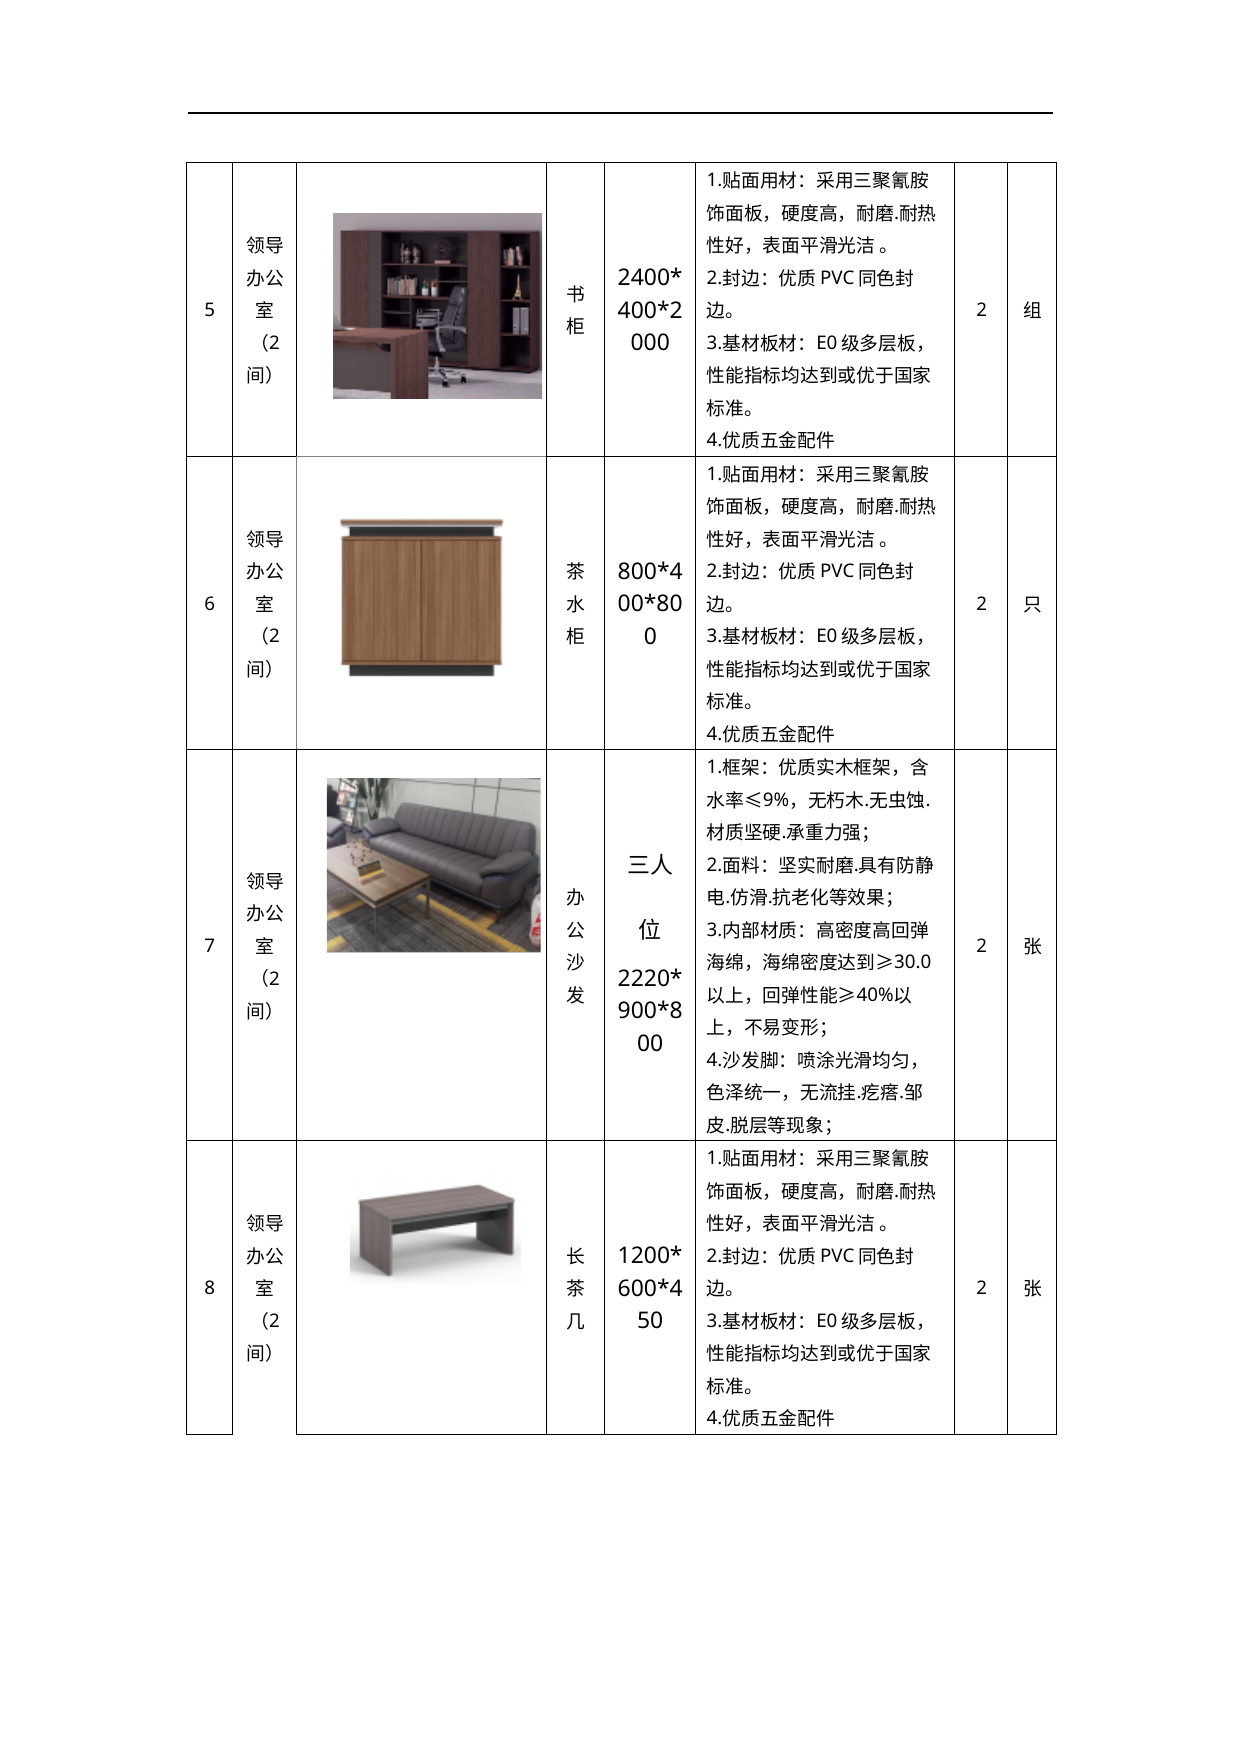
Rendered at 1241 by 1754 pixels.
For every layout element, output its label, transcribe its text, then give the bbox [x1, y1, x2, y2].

picture [333, 213, 543, 399]
table_cell 7 [187, 750, 232, 1140]
table_cell 2 [955, 457, 1007, 749]
table_cell [297, 457, 546, 749]
table_cell 张 [1008, 1141, 1056, 1434]
table_cell 张 [1008, 750, 1056, 1140]
table_cell 800*400*800 [605, 457, 695, 749]
table_cell 三人位2220*900*800 [605, 750, 695, 1140]
table_cell 2400*400*2000 [605, 163, 695, 456]
table_cell [297, 750, 546, 1140]
table_cell 书柜 [547, 163, 604, 456]
table_cell 2 [955, 750, 1007, 1140]
table_cell 领导办公室（2间） [233, 163, 296, 456]
table_cell 领导办公室（2间） [233, 750, 296, 1140]
table_cell 组 [1008, 163, 1056, 456]
picture [349, 1173, 522, 1284]
table_cell 茶水柜 [547, 457, 604, 749]
table_cell 1.贴面用材：采用三聚氰胺饰面板，硬度高，耐磨.耐热性好，表面平滑光洁 。 2.封边：优质PVC同色封边。 3.基材板材：E0级多层板，性能指标均达到或优于国家标准。 4.优质五金配件 [696, 163, 954, 456]
table_cell 2 [955, 1141, 1007, 1434]
picture [326, 778, 541, 954]
table_cell 办公沙发 [547, 750, 604, 1140]
table_cell [297, 163, 546, 456]
table_cell 1.贴面用材：采用三聚氰胺饰面板，硬度高，耐磨.耐热性好，表面平滑光洁 。 2.封边：优质PVC同色封边。 3.基材板材：E0级多层板，性能指标均达到或优于国家标准。 4.优质五金配件 [696, 457, 954, 749]
picture [328, 505, 515, 692]
table_cell 领导办公室（2间） [233, 1141, 296, 1434]
table_cell 1200*600*450 [605, 1141, 695, 1434]
table_cell 领导办公室（2间） [233, 457, 296, 749]
table_cell 2 [955, 163, 1007, 456]
table_cell 长茶几 [547, 1141, 604, 1434]
table_cell 只 [1008, 457, 1056, 749]
table_cell 1.框架：优质实木框架，含水率≤9%，无朽木.无虫蚀.材质坚硬.承重力强； 2.面料：坚实耐磨.具有防静电.仿滑.抗老化等效果； 3.内部材质：高密度高回弹海绵，海绵密度达到≥30.0以上，回弹性能≥40%以上，不易变形； 4.沙发脚：喷涂光滑均匀，色泽统一，无流挂.疙瘩.邹皮.脱层等现象； [696, 750, 954, 1140]
table_cell 6 [187, 457, 232, 749]
table_cell 8 [187, 1141, 232, 1434]
table_cell 1.贴面用材：采用三聚氰胺饰面板，硬度高，耐磨.耐热性好，表面平滑光洁 。 2.封边：优质PVC同色封边。 3.基材板材：E0级多层板，性能指标均达到或优于国家标准。 4.优质五金配件 [696, 1141, 954, 1434]
table_cell 5 [187, 163, 232, 456]
table_cell [297, 1141, 546, 1434]
